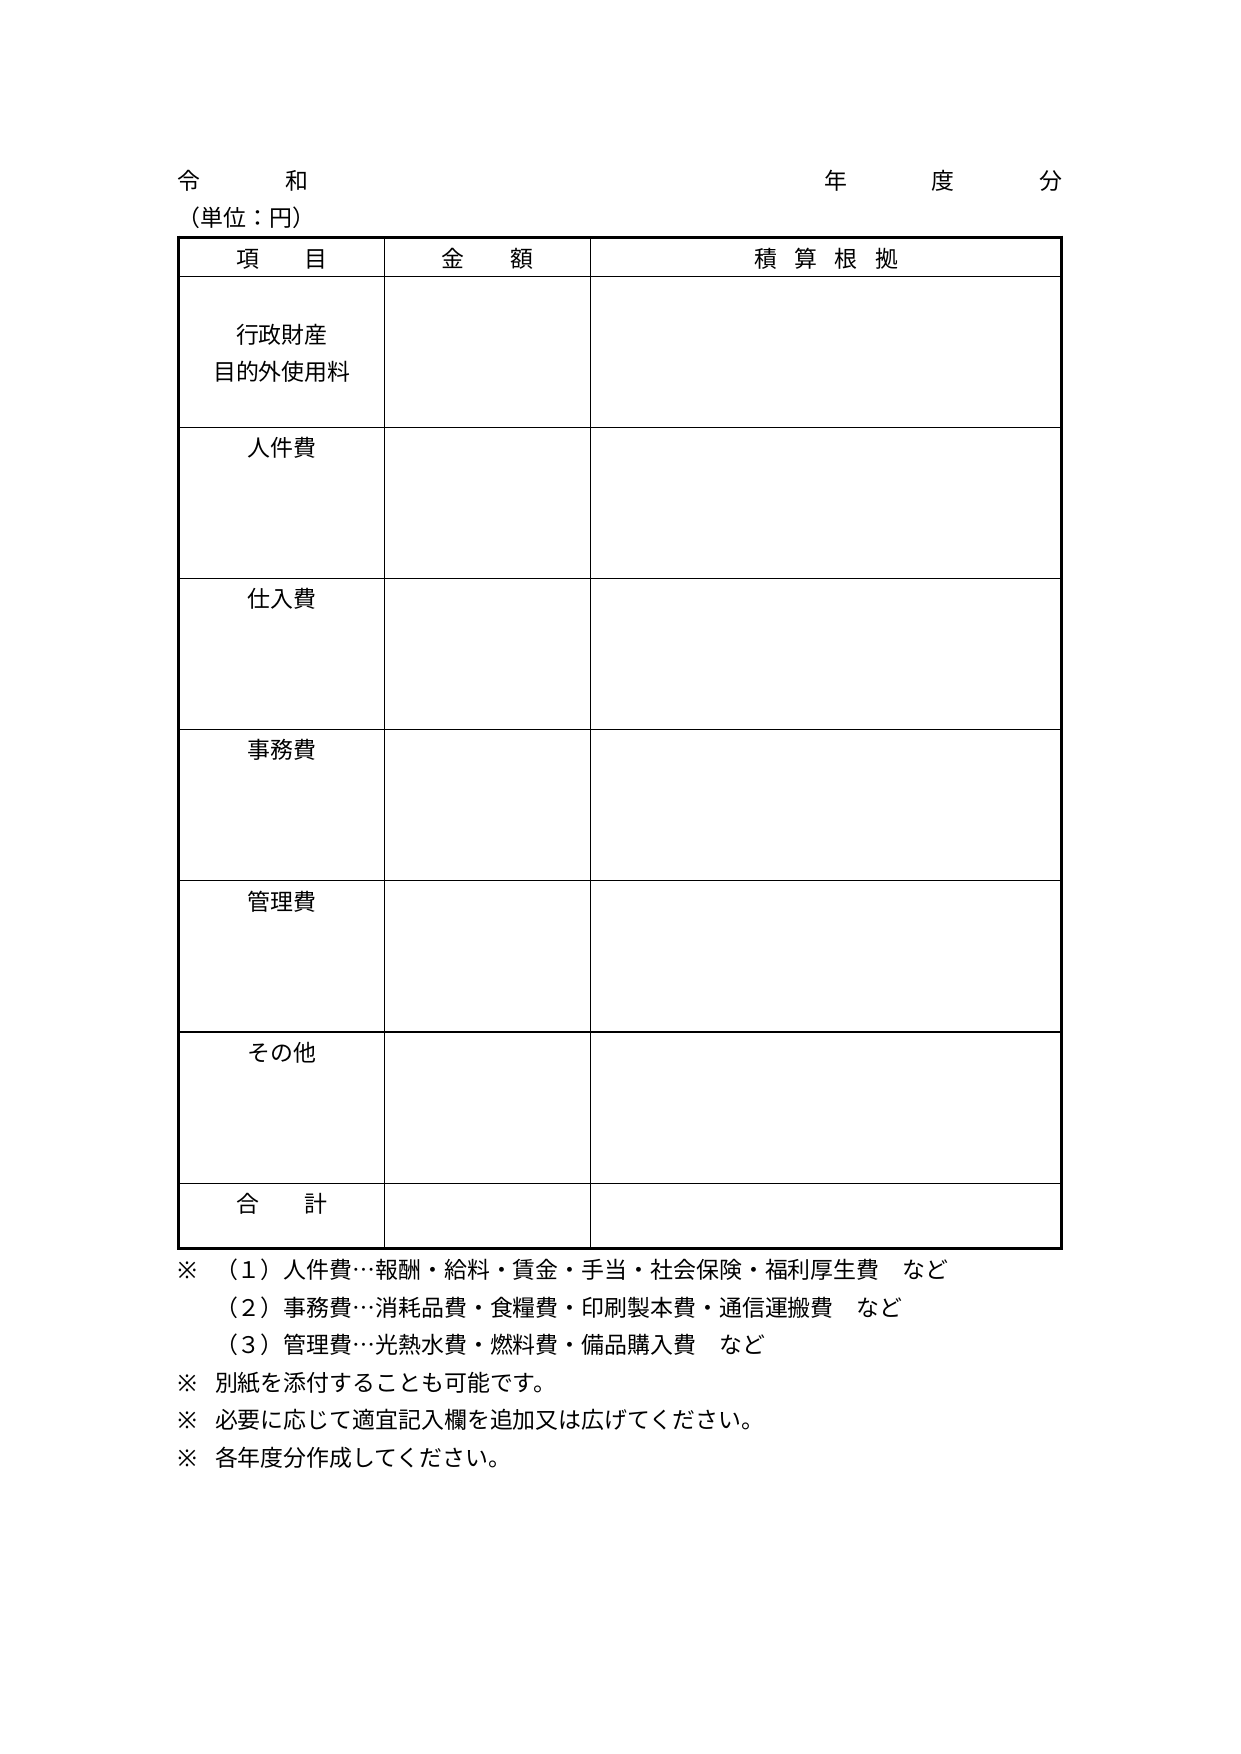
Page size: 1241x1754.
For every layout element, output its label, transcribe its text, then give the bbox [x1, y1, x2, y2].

text 令和 年度分 （単位：円） [177, 161, 1063, 236]
table_header 項 目 [180, 239, 384, 276]
table_cell 人件費 [180, 428, 384, 578]
table_cell [385, 1184, 590, 1247]
table_cell 行政財産 目的外使用料 [180, 277, 384, 427]
table_cell 合 計 [180, 1184, 384, 1247]
list 別紙を添付することも可能です。 [177, 1363, 1063, 1400]
table_cell [385, 1033, 590, 1182]
table_cell 仕入費 [180, 579, 384, 729]
table_cell [591, 1033, 1060, 1182]
table_cell [591, 881, 1060, 1031]
table_cell [591, 428, 1060, 578]
list 各年度分作成してください。 [177, 1438, 1063, 1475]
table_header 金 額 [385, 239, 590, 276]
table_cell 事務費 [180, 730, 384, 880]
list （１）人件費…報酬・給料・賃金・手当・社会保険・福利厚生費 など [177, 1250, 1063, 1288]
table_cell [385, 277, 590, 427]
table_cell 管理費 [180, 881, 384, 1031]
table_cell [591, 1184, 1060, 1247]
table_cell [385, 881, 590, 1031]
list （２）事務費…消耗品費・食糧費・印刷製本費・通信運搬費 など [215, 1288, 1063, 1325]
list （３）管理費…光熱水費・燃料費・備品購入費 など [215, 1325, 1063, 1363]
table_cell [385, 579, 590, 729]
table_cell [385, 730, 590, 880]
list 必要に応じて適宜記入欄を追加又は広げてください。 [177, 1400, 1063, 1438]
table_header 積算根拠 [591, 239, 1060, 276]
table_cell [591, 730, 1060, 880]
table_cell [591, 277, 1060, 427]
table_cell [385, 428, 590, 578]
table_cell その他 [180, 1033, 384, 1182]
table_cell [591, 579, 1060, 729]
